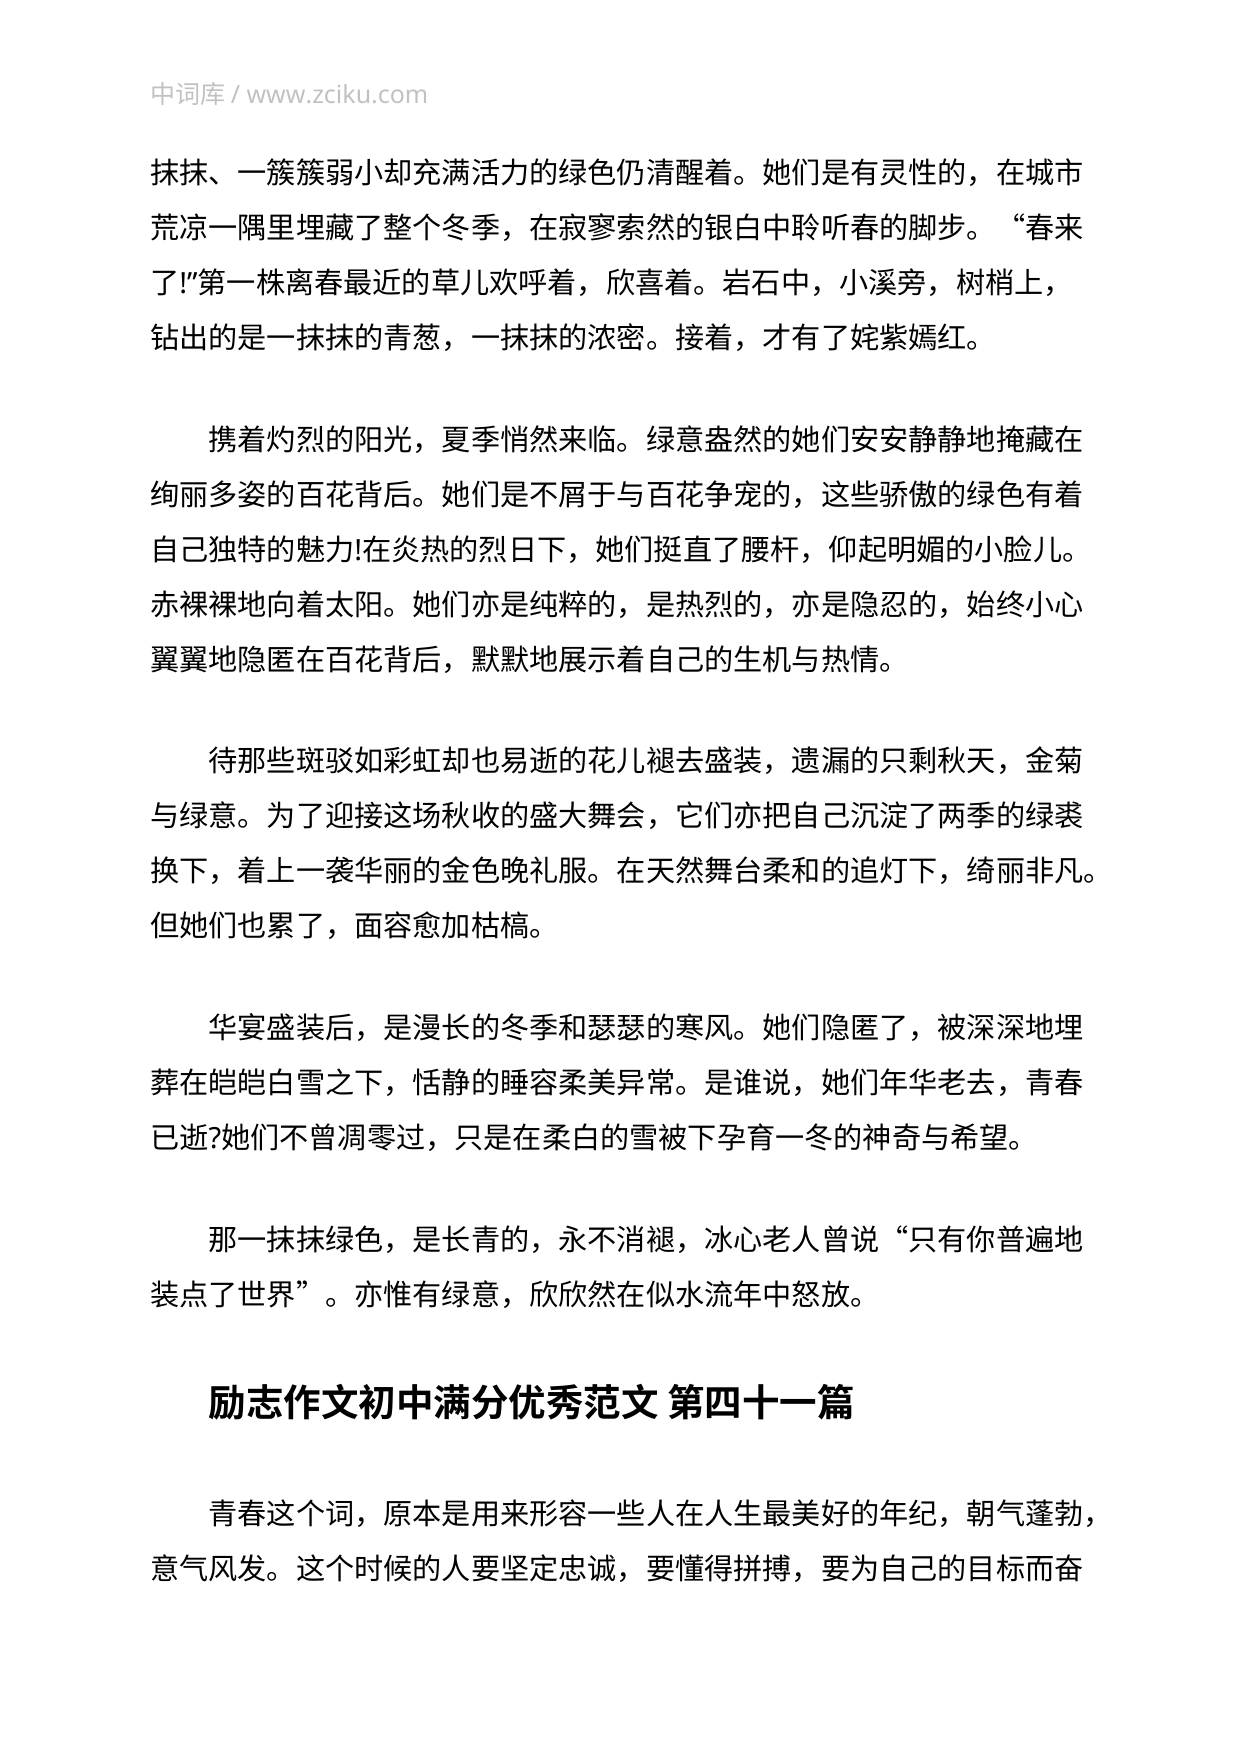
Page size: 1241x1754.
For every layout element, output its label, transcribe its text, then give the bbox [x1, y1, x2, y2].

text 励志作文初中满分优秀范文 第四十一篇 [150, 1373, 1090, 1427]
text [150, 1490, 1090, 1587]
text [150, 150, 1090, 357]
text 携着灼烈的阳光，夏季悄然来临。绿意盎然的她们安安静静地掩藏在绚丽多姿的百花背后。她们是不屑于与百花争宠的，这些骄傲的绿色有着自己独特的魅力!在炎热的烈日下，她们挺直了腰杆，仰起明媚的小脸儿。赤裸裸地向着太阳。她们亦是纯粹的，是热烈的，亦是隐忍的，始终小心翼翼地隐匿在百花背后，默默地展示着自己的生机与热情。 [150, 417, 1090, 678]
text 待那些斑驳如彩虹却也易逝的花儿褪去盛装，遗漏的只剩秋天，金菊与绿意。为了迎接这场秋收的盛大舞会，它们亦把自己沉淀了两季的绿裘换下，着上一袭华丽的金色晚礼服。在天然舞台柔和的追灯下，绮丽非凡。但她们也累了，面容愈加枯槁。 [150, 738, 1090, 945]
text 华宴盛装后，是漫长的冬季和瑟瑟的寒风。她们隐匿了，被深深地埋葬在皑皑白雪之下，恬静的睡容柔美异常。是谁说，她们年华老去，青春已逝?她们不曾凋零过，只是在柔白的雪被下孕育一冬的神奇与希望。 [150, 1004, 1090, 1157]
text 那一抹抹绿色，是长青的，永不消褪，冰心老人曾说“只有你普遍地装点了世界”。亦惟有绿意，欣欣然在似水流年中怒放。 [150, 1216, 1090, 1313]
